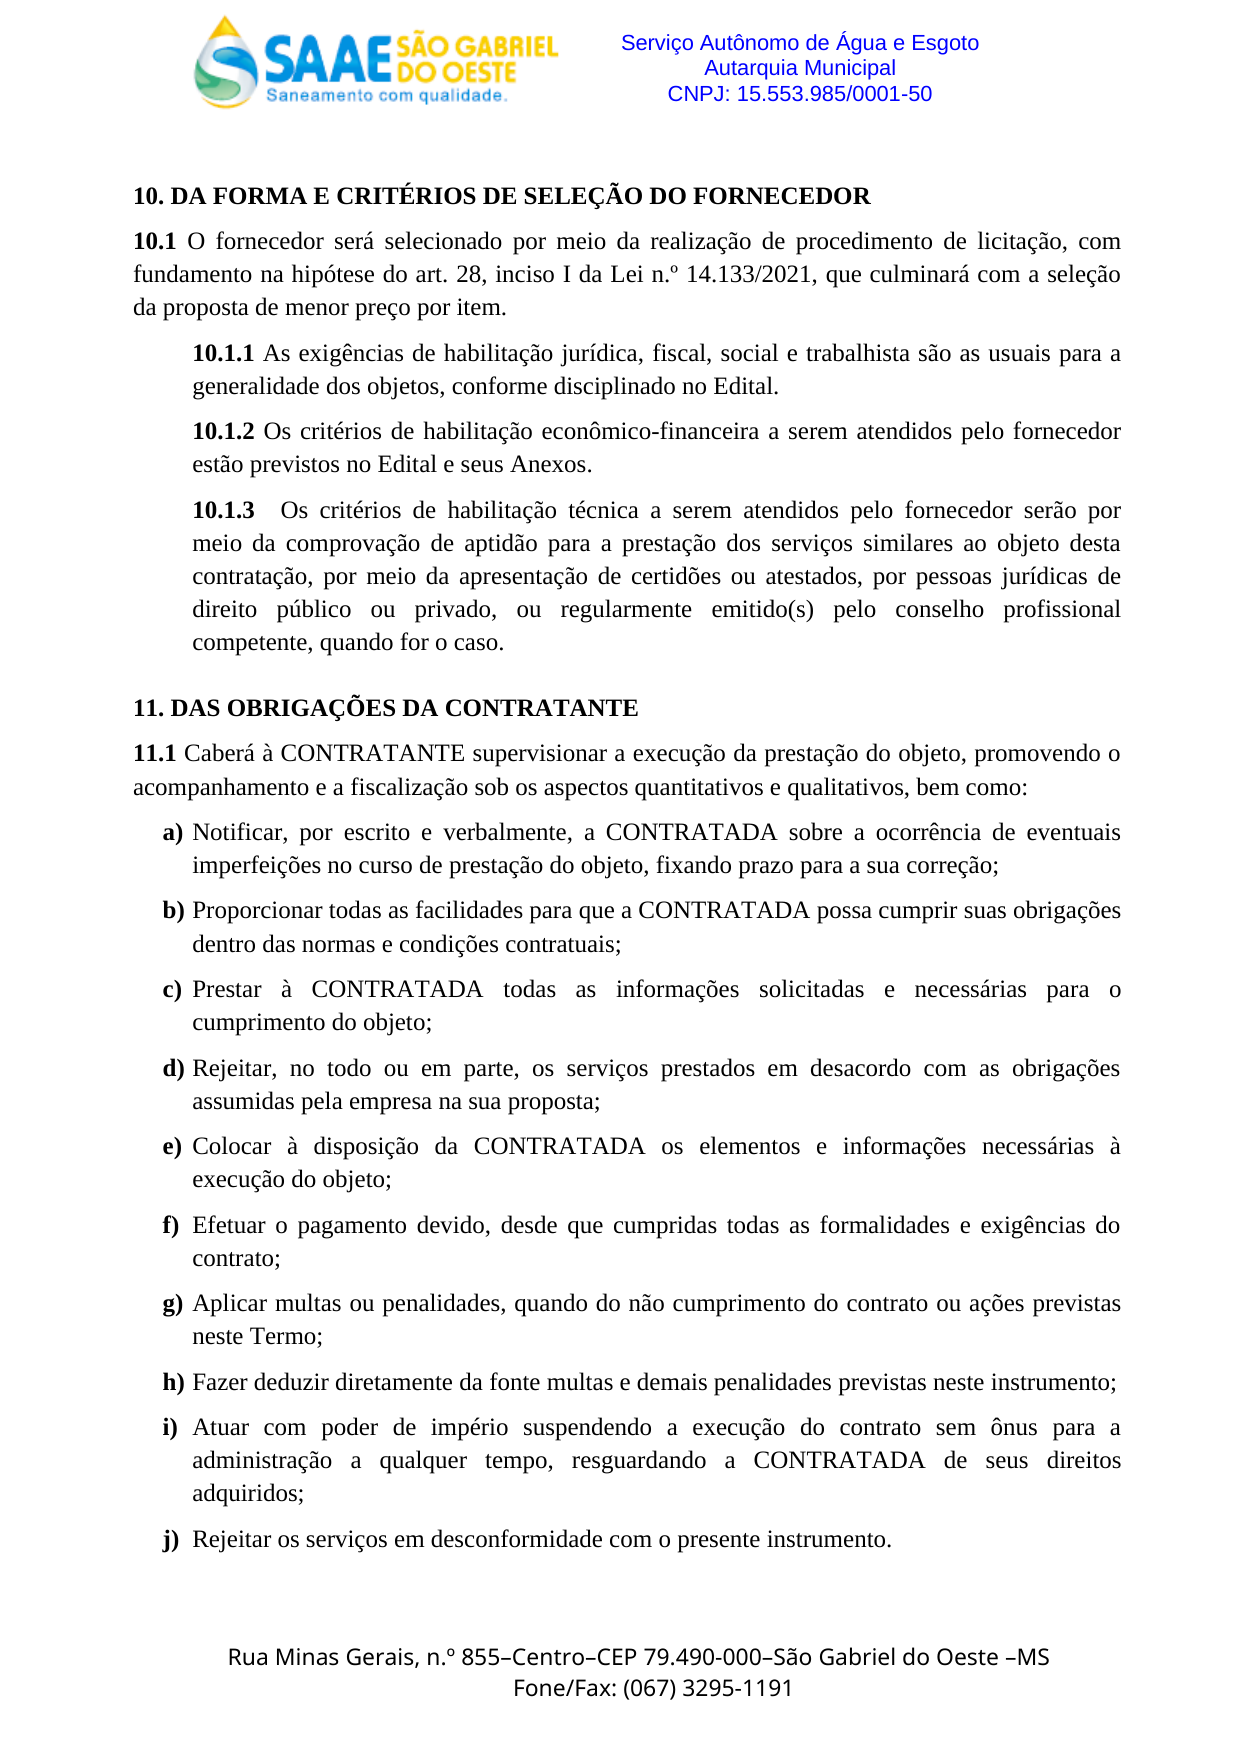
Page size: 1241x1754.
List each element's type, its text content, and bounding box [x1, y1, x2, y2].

list Prestar à CONTRATADA todas as informações solicitadas e necessárias para o cumprimento do objeto; [162, 974, 1122, 1036]
text 10. DA FORMA E CRITÉRIOS DE SELEÇÃO DO FORNECEDOR [133, 181, 1122, 209]
list Fazer deduzir diretamente da fonte multas e demais penalidades previstas neste instrumento; [162, 1367, 1122, 1396]
list Colocar à disposição da CONTRATADA os elementos e informações necessárias à execução do objeto; [162, 1131, 1122, 1193]
picture [185, 6, 569, 114]
list Notificar, por escrito e verbalmente, a CONTRATADA sobre a ocorrência de eventuais imperfeições no curso de prestação do objeto, fixando prazo para a sua correção; [162, 817, 1122, 879]
text 11. DAS OBRIGAÇÕES DA CONTRATANTE [133, 693, 1122, 722]
list Aplicar multas ou penalidades, quando do não cumprimento do contrato ou ações previstas neste Termo; [162, 1288, 1122, 1350]
text 10.1 O fornecedor será selecionado por meio da realização de procedimento de licitação, com fundamento na hipótese do art. 28, inciso I da Lei n.º 14.133/2021, que culminará com a seleção da proposta de menor preço por item. [133, 226, 1122, 321]
text 10.1.2 Os critérios de habilitação econômico-financeira a serem atendidos pelo fornecedor estão previstos no Edital e seus Anexos. [192, 416, 1122, 478]
list Rejeitar, no todo ou em parte, os serviços prestados em desacordo com as obrigações assumidas pela empresa na sua proposta; [162, 1053, 1122, 1114]
list Proporcionar todas as facilidades para que a CONTRATADA possa cumprir suas obrigações dentro das normas e condições contratuais; [162, 896, 1122, 957]
list Efetuar o pagamento devido, desde que cumpridas todas as formalidades e exigências do contrato; [162, 1210, 1122, 1272]
list Rejeitar os serviços em desconformidade com o presente instrumento. [162, 1524, 1122, 1553]
text 11.1 Caberá à CONTRATANTE supervisionar a execução da prestação do objeto, promovendo o acompanhamento e a fiscalização sob os aspectos quantitativos e qualitativos, bem como: [133, 738, 1122, 800]
list Atuar com poder de império suspendendo a execução do contrato sem ônus para a administração a qualquer tempo, resguardando a CONTRATADA de seus direitos adquiridos; [162, 1412, 1122, 1507]
text 10.1.1 As exigências de habilitação jurídica, fiscal, social e trabalhista são as usuais para a generalidade dos objetos, conforme disciplinado no Edital. [192, 338, 1122, 399]
list Os critérios de habilitação técnica a serem atendidos pelo fornecedor serão por meio da comprovação de aptidão para a prestação dos serviços similares ao objeto desta contratação, por meio da apresentação de certidões ou atestados, por pessoas jurídicas de direito público ou privado, ou regularmente emitido(s) pelo conselho profissional competente, quando for o caso. [192, 495, 1122, 656]
